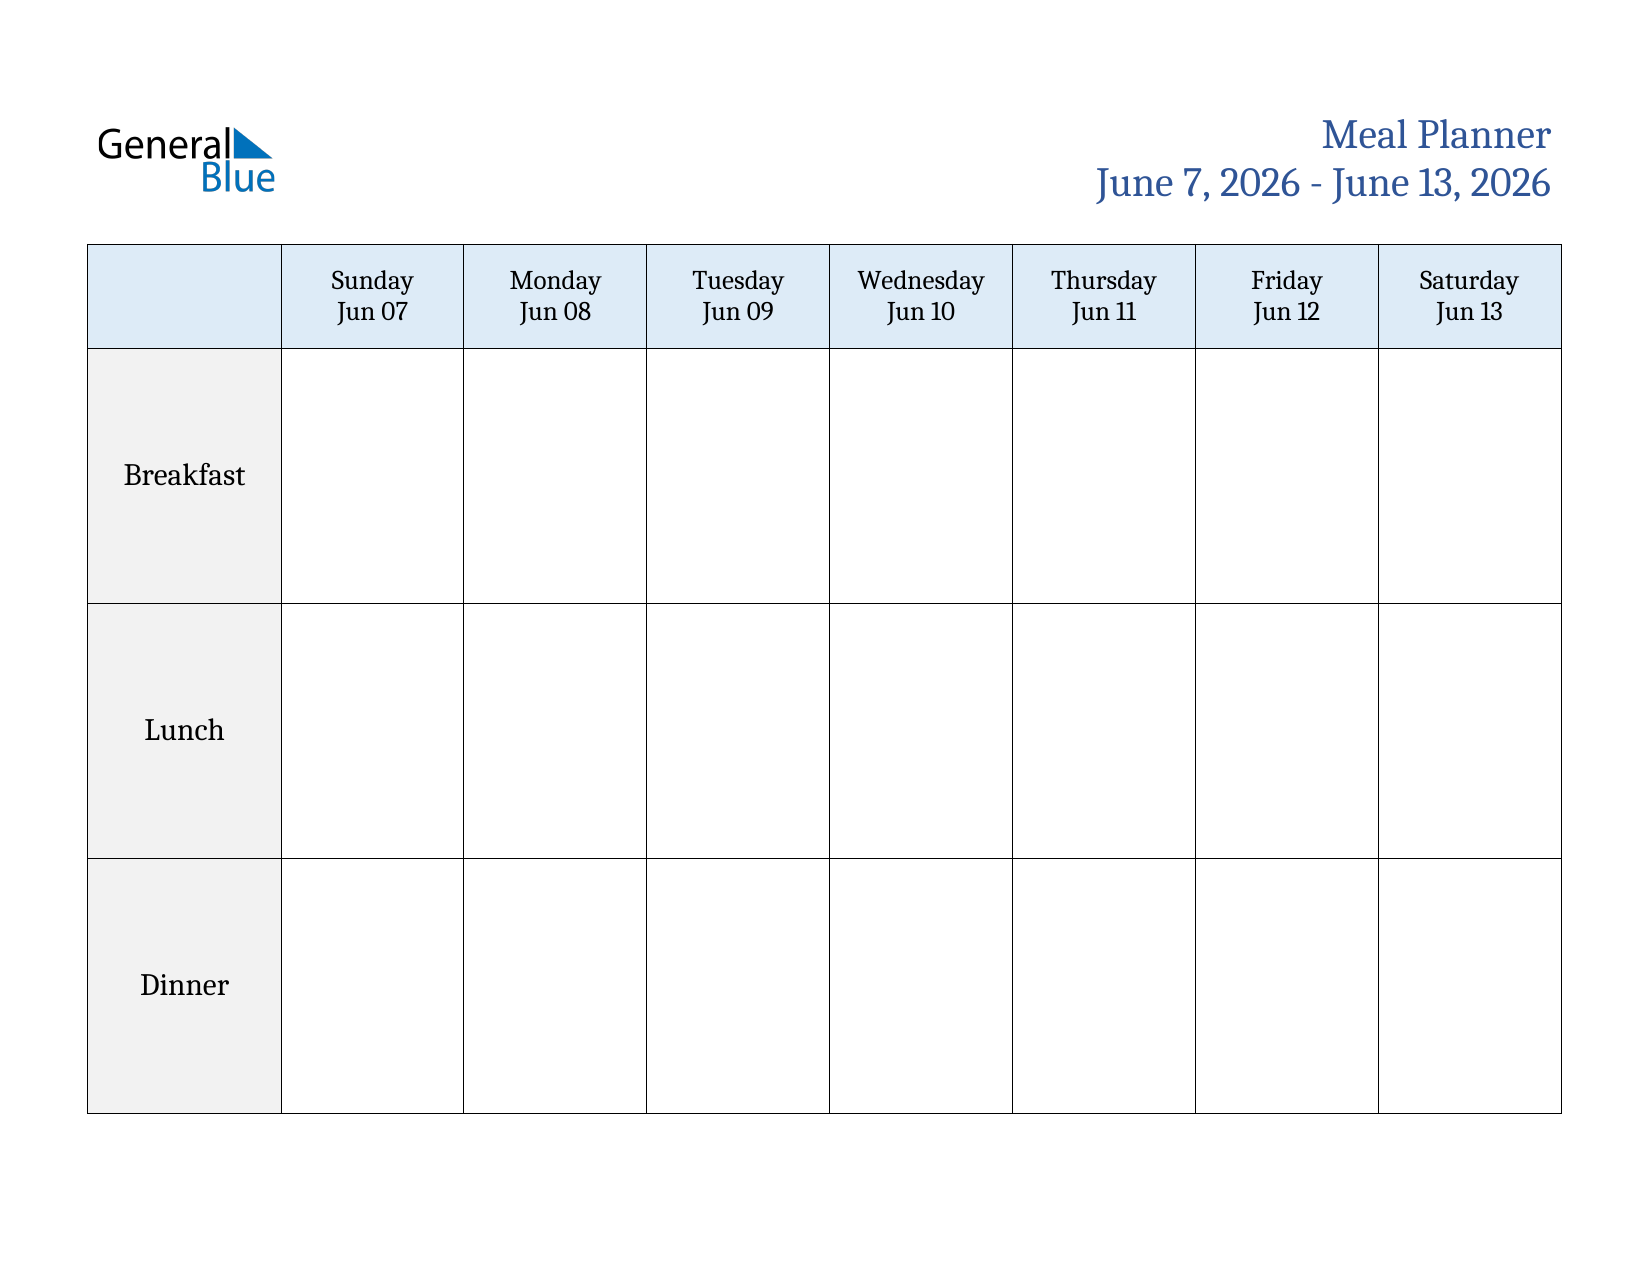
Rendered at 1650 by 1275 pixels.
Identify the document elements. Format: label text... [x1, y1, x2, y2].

table_cell [830, 349, 1012, 603]
table_cell Breakfast [88, 349, 281, 603]
table_cell [1196, 859, 1378, 1113]
table_cell [1013, 859, 1195, 1113]
table_cell [1379, 859, 1561, 1113]
table_header [88, 75, 281, 244]
table_cell Thursday Jun 11 [1013, 245, 1195, 348]
table_cell Saturday Jun 13 [1379, 245, 1561, 348]
table_cell [1013, 604, 1195, 858]
table_cell [282, 349, 463, 603]
table_header Meal Planner June 7, 2026 - June 13, 2026 [281, 75, 1562, 244]
table_cell [1013, 349, 1195, 603]
table_cell Friday Jun 12 [1196, 245, 1378, 348]
table_cell Lunch [88, 604, 281, 858]
table_cell Tuesday Jun 09 [647, 245, 829, 348]
table_cell [464, 859, 646, 1113]
table_cell Sunday Jun 07 [282, 245, 463, 348]
table_cell [830, 859, 1012, 1113]
table_cell [647, 349, 829, 603]
table_cell Wednesday Jun 10 [830, 245, 1012, 348]
table_cell Monday Jun 08 [464, 245, 646, 348]
table_cell [1196, 604, 1378, 858]
table_cell [282, 859, 463, 1113]
table_cell [1379, 349, 1561, 603]
table_cell [88, 245, 281, 348]
table_cell [1196, 349, 1378, 603]
picture [98, 127, 275, 192]
table_cell [830, 604, 1012, 858]
table_cell [464, 604, 646, 858]
table_cell [282, 604, 463, 858]
table_cell [647, 604, 829, 858]
table_cell Dinner [88, 859, 281, 1113]
table_cell [464, 349, 646, 603]
table_cell [1379, 604, 1561, 858]
table_cell [647, 859, 829, 1113]
